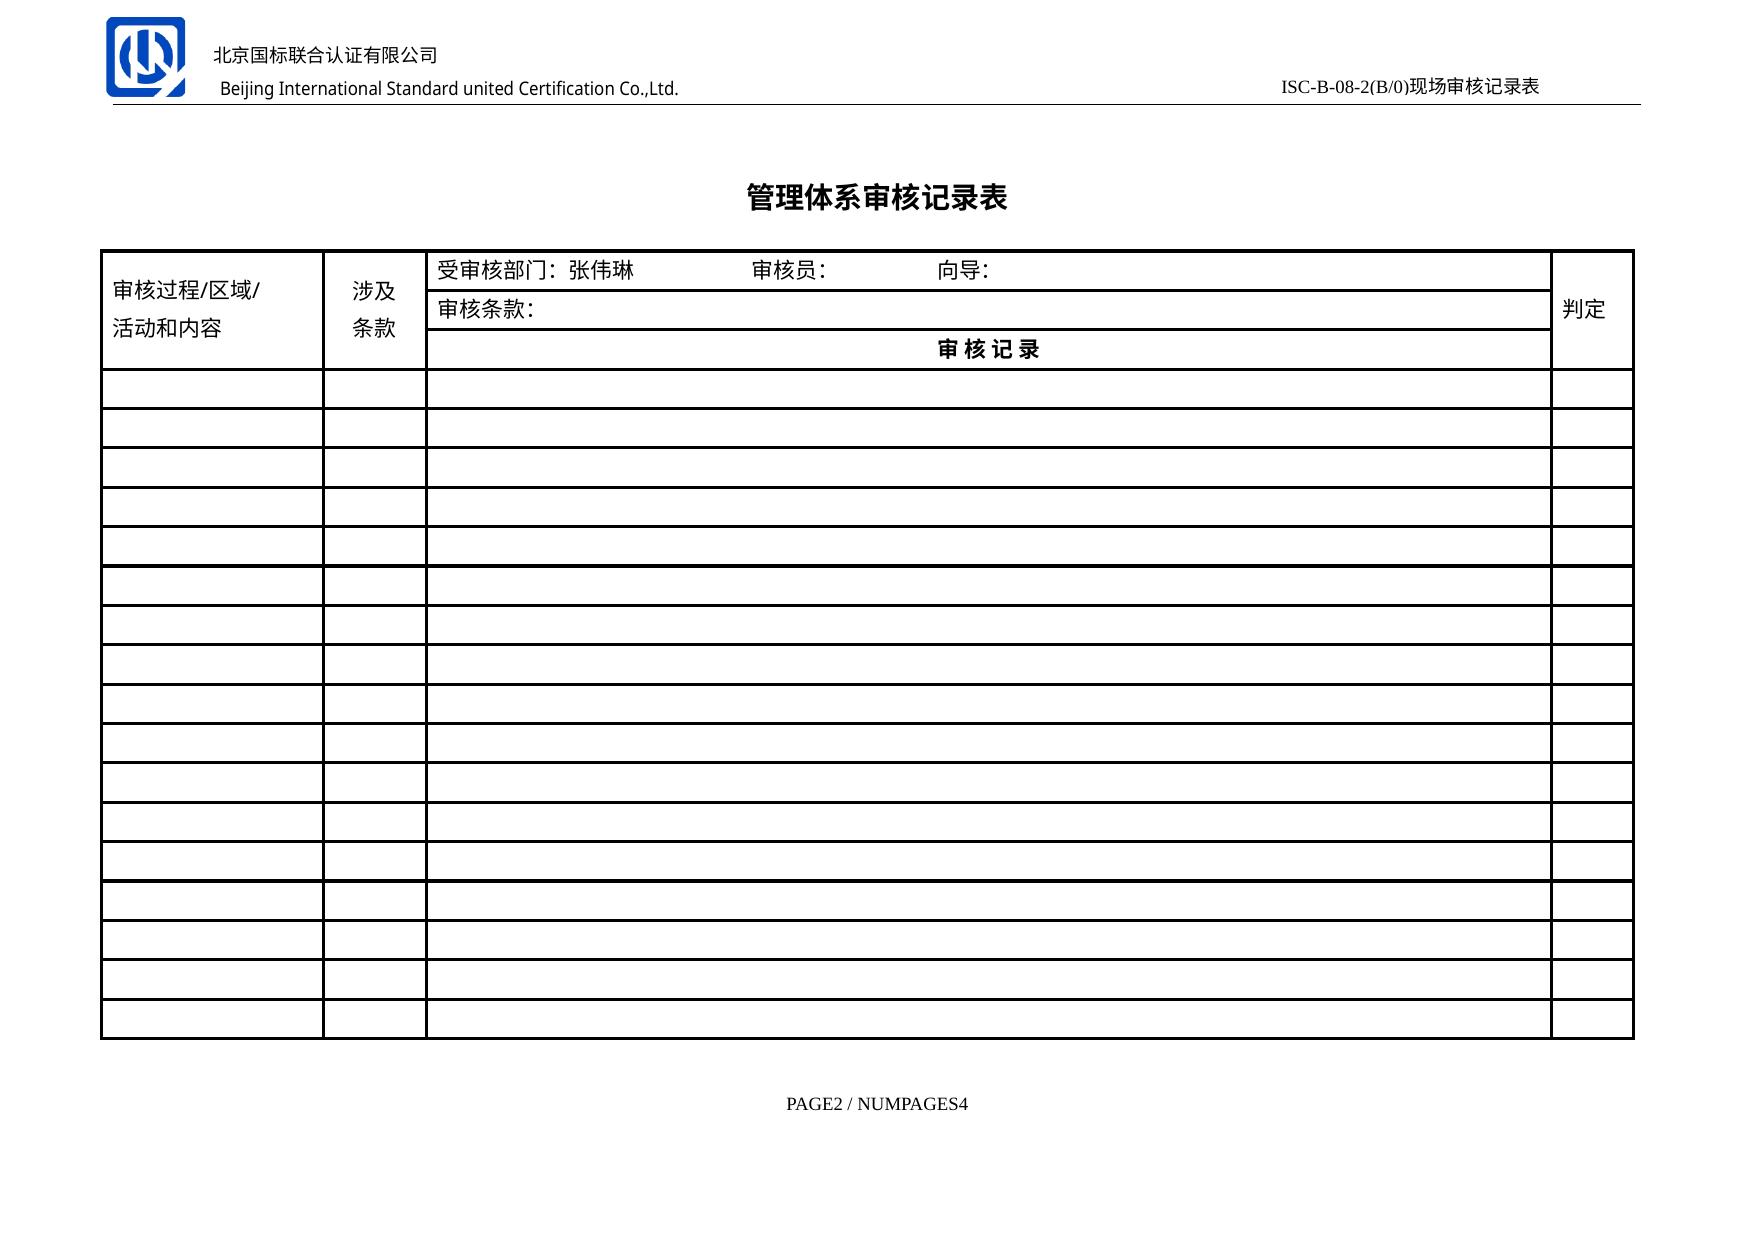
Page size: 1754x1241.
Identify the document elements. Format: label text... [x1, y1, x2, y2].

table_header 涉及 条款 [325, 253, 425, 367]
table_cell [325, 764, 425, 801]
table_cell [325, 1001, 425, 1037]
text 管理体系审核记录表 [112, 163, 1641, 228]
table_cell [428, 489, 1550, 525]
table_cell [325, 646, 425, 682]
table_cell [428, 568, 1550, 604]
table_cell [325, 883, 425, 919]
table_cell [103, 528, 322, 564]
table_cell [1553, 646, 1632, 682]
table_cell [103, 371, 322, 407]
table_cell [428, 410, 1550, 446]
table_cell [325, 843, 425, 879]
table_cell [325, 568, 425, 604]
table_cell [103, 922, 322, 958]
table_cell [1553, 1001, 1632, 1037]
table_header 判定 [1553, 253, 1632, 367]
table_cell [1553, 725, 1632, 761]
table_cell [103, 804, 322, 840]
table_cell [428, 528, 1550, 564]
table_cell [103, 1001, 322, 1037]
table_cell [103, 410, 322, 446]
table_cell [325, 410, 425, 446]
table_cell [1553, 804, 1632, 840]
table_cell [103, 568, 322, 604]
table_cell [428, 371, 1550, 407]
table_cell [103, 489, 322, 525]
table_cell [325, 528, 425, 564]
table_cell [1553, 607, 1632, 643]
table_cell [325, 725, 425, 761]
table_cell [1553, 489, 1632, 525]
table_cell [103, 725, 322, 761]
table_cell [325, 686, 425, 722]
table_cell [428, 883, 1550, 919]
table_cell [1553, 528, 1632, 564]
table_cell [1553, 686, 1632, 722]
table_cell [1553, 371, 1632, 407]
table_cell 审核条款： [428, 292, 1550, 328]
table_cell [1553, 764, 1632, 801]
table_cell [103, 607, 322, 643]
table_cell [103, 843, 322, 879]
table_cell [428, 764, 1550, 801]
table_cell [1553, 961, 1632, 997]
table_cell [103, 686, 322, 722]
table_cell [1553, 568, 1632, 604]
table_cell [1553, 843, 1632, 879]
table_header 审核过程/区域/ 活动和内容 [103, 253, 322, 367]
picture [106, 17, 186, 97]
table_cell [1553, 883, 1632, 919]
table_cell [1553, 449, 1632, 486]
table_cell [325, 449, 425, 486]
table_cell [1553, 922, 1632, 958]
table_cell [428, 922, 1550, 958]
table_cell [103, 646, 322, 682]
table_cell [103, 449, 322, 486]
table_cell [428, 449, 1550, 486]
table_cell [325, 961, 425, 997]
table_cell [428, 686, 1550, 722]
table_cell [103, 883, 322, 919]
table_cell [428, 843, 1550, 879]
table_header 受审核部门：张伟琳 审核员： 向导： [428, 253, 1550, 289]
table_cell [325, 489, 425, 525]
table_cell [428, 646, 1550, 682]
table_cell [428, 804, 1550, 840]
table_cell [325, 371, 425, 407]
table_cell 审 核 记 录 [428, 331, 1550, 367]
table_cell [428, 725, 1550, 761]
table_cell [103, 961, 322, 997]
table_cell [325, 922, 425, 958]
table_cell [1553, 410, 1632, 446]
table_cell [428, 607, 1550, 643]
table_cell [428, 961, 1550, 997]
table_cell [325, 607, 425, 643]
table_cell [103, 764, 322, 801]
table_cell [428, 1001, 1550, 1037]
table_cell [325, 804, 425, 840]
